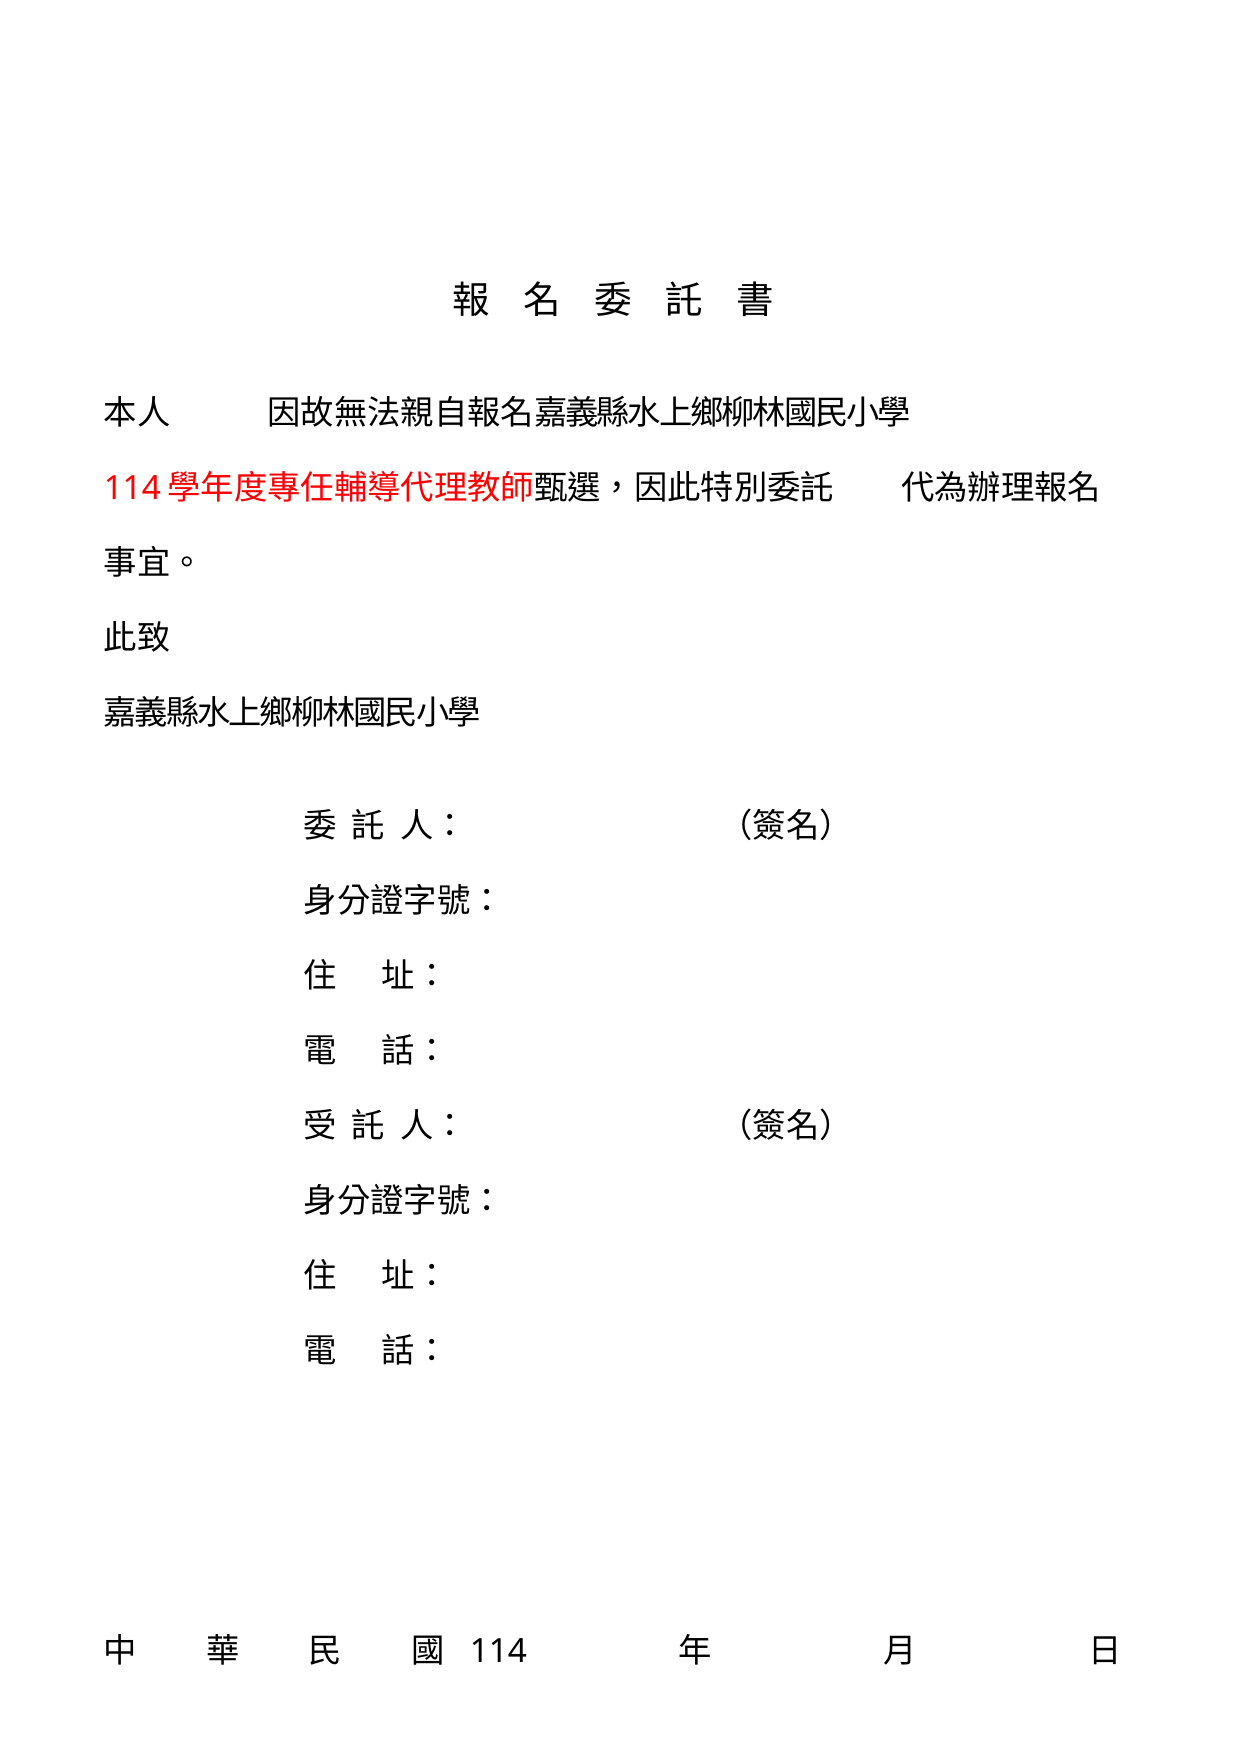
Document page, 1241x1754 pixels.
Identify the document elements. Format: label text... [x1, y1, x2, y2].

text 電 話： [103, 1310, 1122, 1385]
text 電 話： [103, 1010, 1122, 1085]
text 住 址： [103, 1235, 1122, 1310]
text 報 名 委 託 書 [103, 260, 1122, 335]
text 中 華 民 國114 年 月 日 [103, 1610, 1122, 1685]
text 委 託 人： （簽名） [103, 785, 1122, 860]
text 住 址： [103, 935, 1122, 1010]
text 受 託 人： （簽名） [103, 1085, 1122, 1160]
text 身分證字號： [103, 1160, 1122, 1235]
text 114學年度專任輔導代理教師甄選，因此特別委託 代為辦理報名事宜。 [103, 448, 1122, 598]
text 身分證字號： [103, 860, 1122, 935]
text 此致 [103, 598, 1122, 673]
text 嘉義縣水上鄉柳林國民小學 [103, 673, 1122, 748]
text 本人 因故無法親自報名嘉義縣水上鄉柳林國民小學 [103, 373, 1122, 448]
